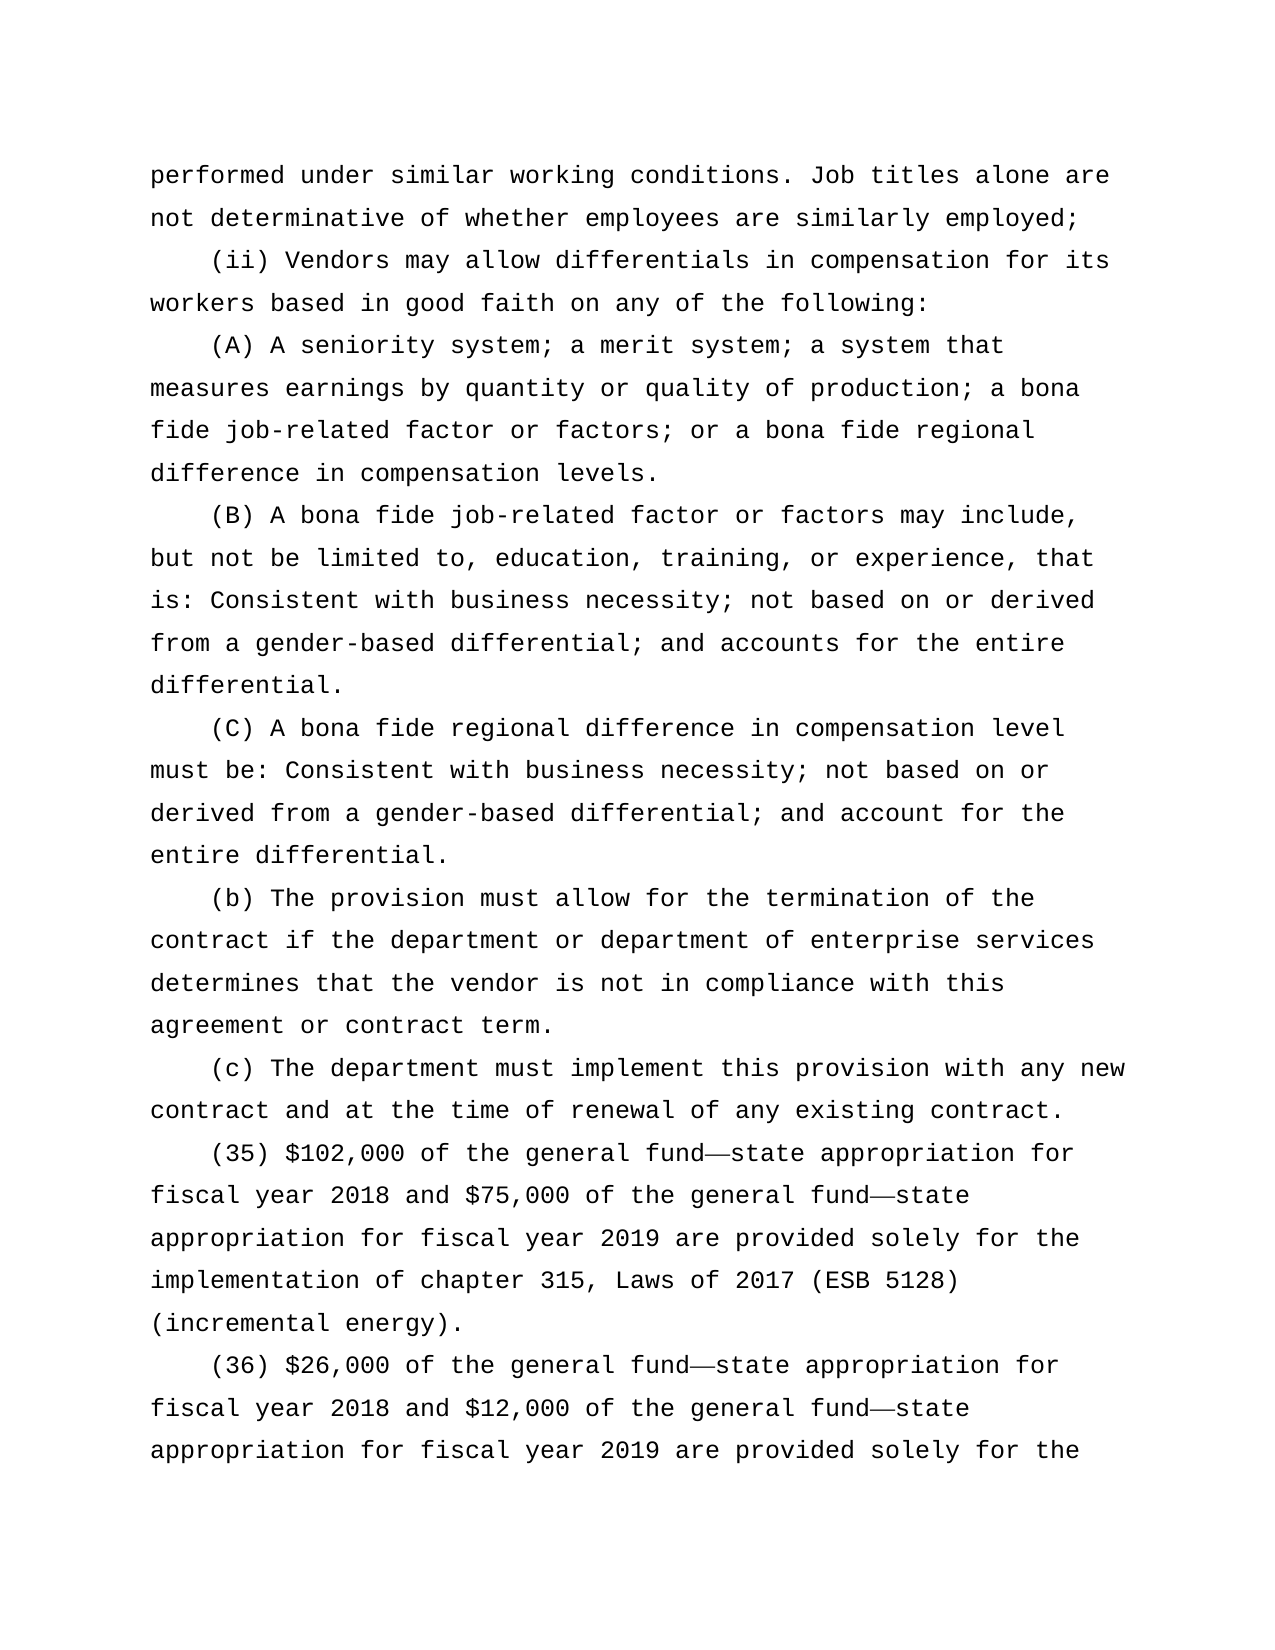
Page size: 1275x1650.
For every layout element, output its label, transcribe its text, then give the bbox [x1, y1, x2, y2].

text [150, 1340, 1125, 1467]
text (c) The department must implement this provision with any new contract and at the time of renewal of any existing contract. [150, 1042, 1125, 1127]
text (ii) Vendors may allow differentials in compensation for its workers based in good faith on any of the following: [150, 235, 1125, 320]
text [150, 150, 1125, 235]
text (35) $102,000 of the general fund—state appropriation for fiscal year 2018 and $75,000 of the general fund—state appropriation for fiscal year 2019 are provided solely for the implementation of chapter 315, Laws of 2017 (ESB 5128) (incremental energy). [150, 1127, 1125, 1340]
text (B) A bona fide job-related factor or factors may include, but not be limited to, education, training, or experience, that is: Consistent with business necessity; not based on or derived from a gender-based differential; and accounts for the entire differential. [150, 490, 1125, 702]
text (b) The provision must allow for the termination of the contract if the department or department of enterprise services determines that the vendor is not in compliance with this agreement or contract term. [150, 872, 1125, 1042]
text (C) A bona fide regional difference in compensation level must be: Consistent with business necessity; not based on or derived from a gender-based differential; and account for the entire differential. [150, 702, 1125, 872]
text (A) A seniority system; a merit system; a system that measures earnings by quantity or quality of production; a bona fide job-related factor or factors; or a bona fide regional difference in compensation levels. [150, 320, 1125, 490]
